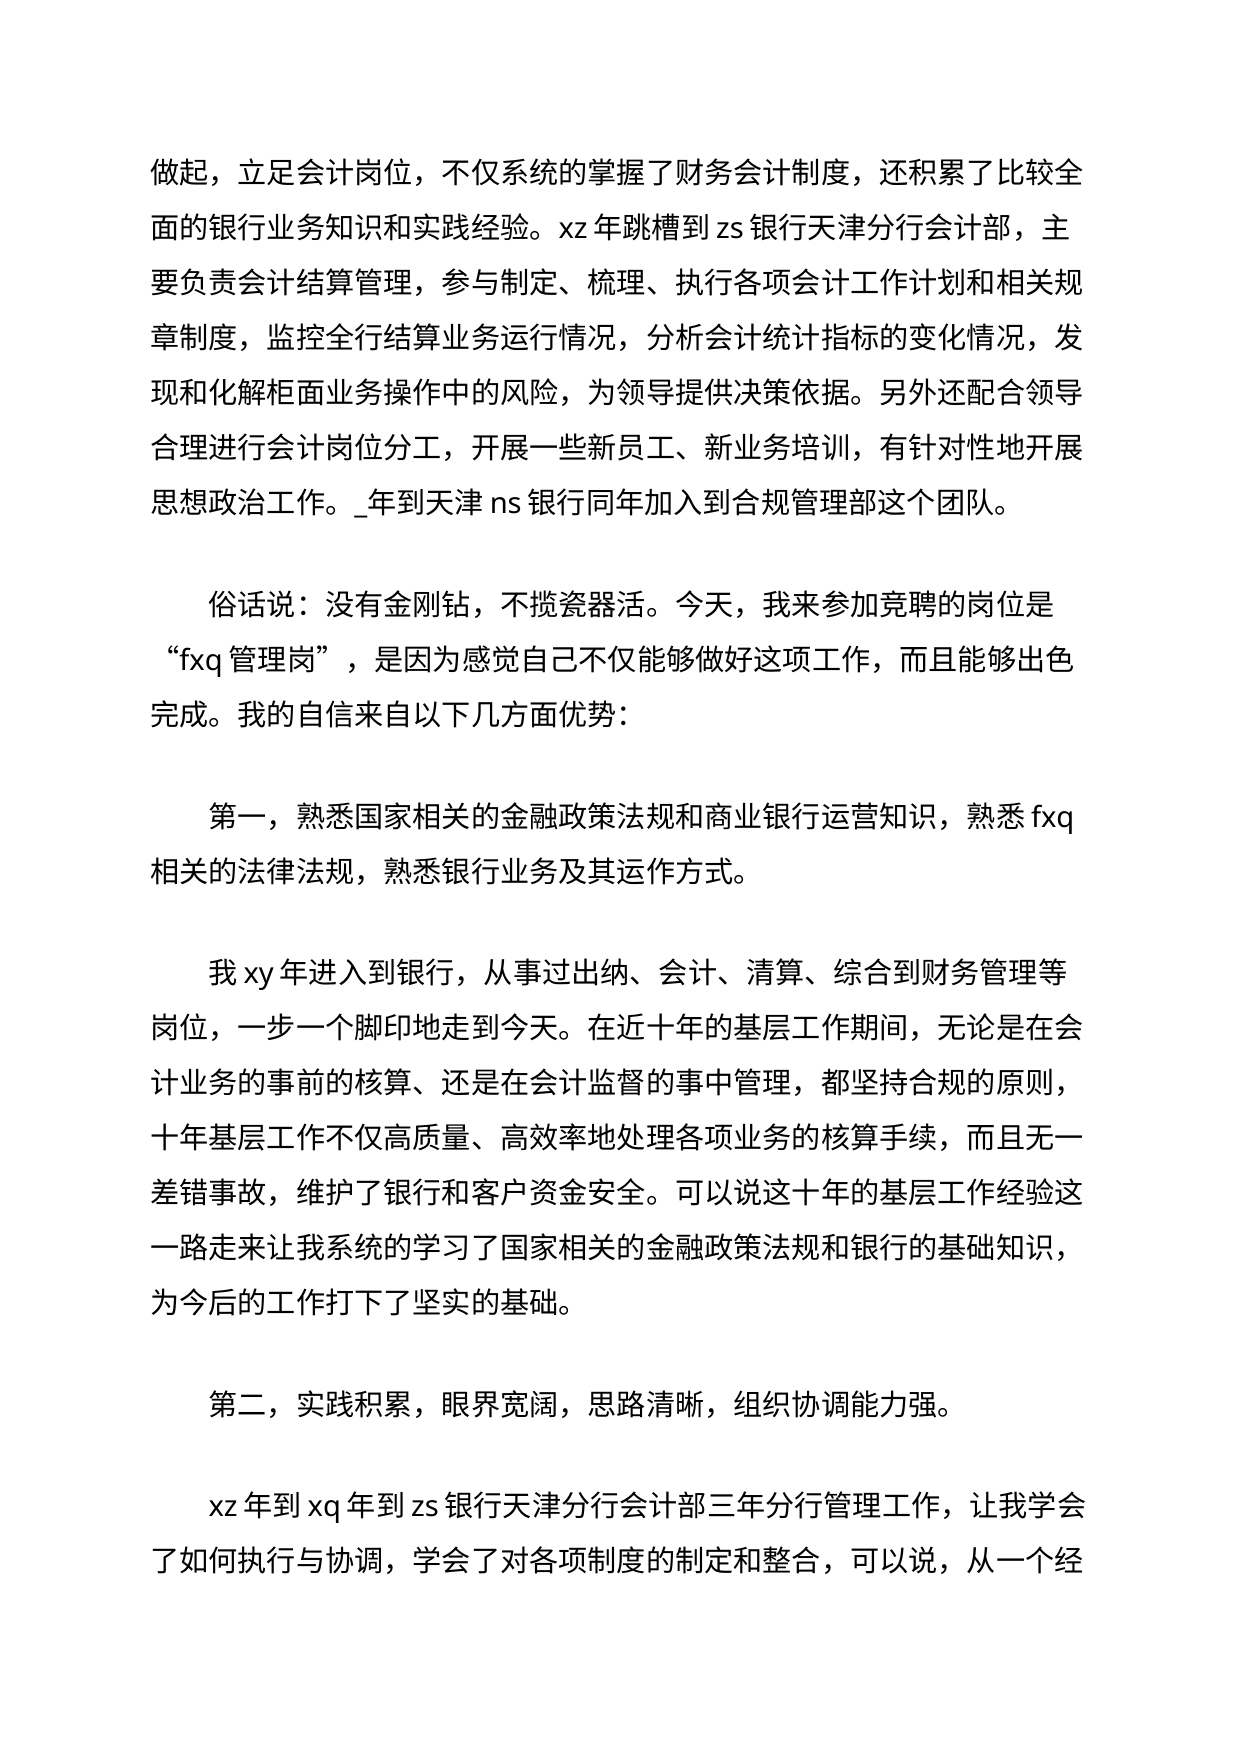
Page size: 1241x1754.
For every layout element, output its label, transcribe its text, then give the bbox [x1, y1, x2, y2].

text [150, 1483, 1090, 1580]
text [150, 150, 1090, 522]
text 我xy年进入到银行，从事过出纳、会计、清算、综合到财务管理等岗位，一步一个脚印地走到今天。在近十年的基层工作期间，无论是在会计业务的事前的核算、还是在会计监督的事中管理，都坚持合规的原则，十年基层工作不仅高质量、高效率地处理各项业务的核算手续，而且无一差错事故，维护了银行和客户资金安全。可以说这十年的基层工作经验这一路走来让我系统的学习了国家相关的金融政策法规和银行的基础知识，为今后的工作打下了坚实的基础。 [150, 950, 1090, 1322]
text 俗话说：没有金刚钻，不揽瓷器活。今天，我来参加竞聘的岗位是“fxq管理岗”，是因为感觉自己不仅能够做好这项工作，而且能够出色完成。我的自信来自以下几方面优势： [150, 581, 1090, 734]
text 第二，实践积累，眼界宽阔，思路清晰，组织协调能力强。 [150, 1381, 1090, 1423]
text 第一，熟悉国家相关的金融政策法规和商业银行运营知识，熟悉fxq相关的法律法规，熟悉银行业务及其运作方式。 [150, 793, 1090, 890]
